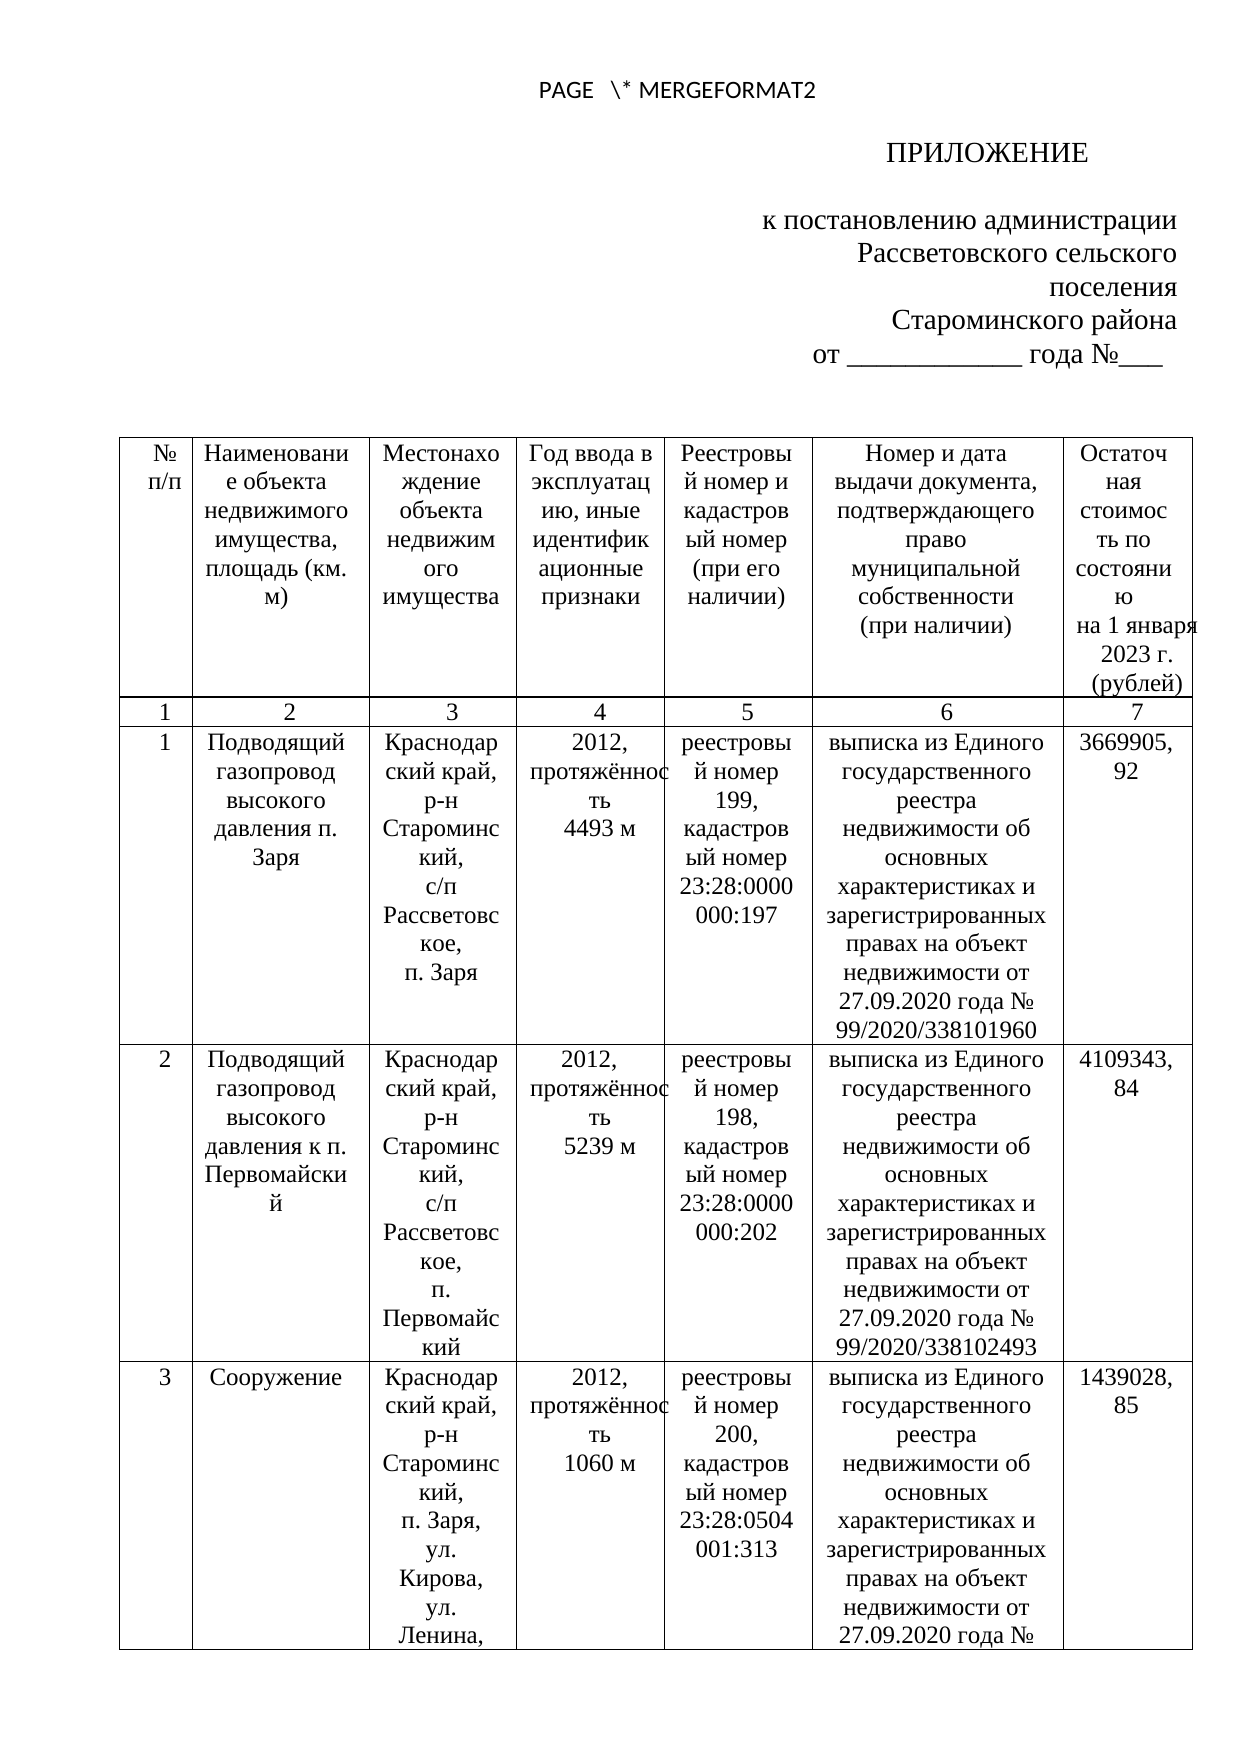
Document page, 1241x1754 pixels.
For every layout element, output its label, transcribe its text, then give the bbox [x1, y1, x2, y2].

table_cell 2012, протяжённость 4493 м [517, 727, 664, 1043]
table_cell Краснодарский край, р-н Староминский, с/п Рассветовское, п. Первомайский [370, 1045, 516, 1361]
table_cell 5 [665, 698, 812, 726]
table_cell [517, 1362, 664, 1649]
text Староминского района [723, 302, 1177, 336]
table_cell выписка из Единого государственного реестра недвижимости об основных характеристиках и зарегистрированных правах на объект недвижимости от 27.09.2020 года № 99/2020/338101960 [813, 727, 1063, 1043]
table_cell 2 [120, 1045, 192, 1361]
table_cell Краснодарский край, р-н Староминский, с/п Рассветовское, п. Заря [370, 727, 516, 1043]
table_cell 2012, протяжённость 5239 м [517, 1045, 664, 1361]
table_cell 3 [120, 1362, 192, 1649]
table_cell 1439028,85 [1064, 1362, 1192, 1649]
table_header № п/п [120, 438, 192, 696]
table_header Местонахождение объекта недвижимого имущества [370, 438, 516, 696]
table_header Наименование объекта недвижимого имущества, площадь (км. м) [193, 438, 369, 696]
table_cell Сооружение [193, 1362, 369, 1649]
text к постановлению администрации [723, 202, 1177, 235]
table_cell реестровый номер 198, кадастровый номер 23:28:0000000:202 [665, 1045, 812, 1361]
table_cell 6 [813, 698, 1063, 726]
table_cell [370, 1362, 516, 1649]
table_cell Подводящий газопровод высокого давления к п. Первомайский [193, 1045, 369, 1361]
table_cell 1 [120, 698, 192, 726]
table_cell 4109343,84 [1064, 1045, 1192, 1361]
table_cell 4 [517, 698, 664, 726]
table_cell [813, 1362, 1063, 1649]
table_cell выписка из Единого государственного реестра недвижимости об основных характеристиках и зарегистрированных правах на объект недвижимости от 27.09.2020 года № 99/2020/338102493 [813, 1045, 1063, 1361]
table_cell 7 [1064, 698, 1192, 726]
table_header Номер и дата выдачи документа, подтверждающего право муниципальной собственности (при наличии) [813, 438, 1063, 696]
table_cell реестровый номер 199, кадастровый номер 23:28:0000000:197 [665, 727, 812, 1043]
table_cell 3669905,92 [1064, 727, 1192, 1043]
table_cell 3 [370, 698, 516, 726]
table_header Реестровый номер и кадастровый номер (при его наличии) [665, 438, 812, 696]
text от ____________ года №___ [177, 336, 1177, 369]
table_cell Подводящий газопровод высокого давления п. Заря [193, 727, 369, 1043]
text ПРИЛОЖЕНИЕ [797, 135, 1177, 168]
table_cell 1 [120, 727, 192, 1043]
table_cell 2 [193, 698, 369, 726]
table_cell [665, 1362, 812, 1649]
table_header Год ввода в эксплуатацию, иные идентификационные признаки [517, 438, 664, 696]
text Рассветовского сельского поселения [723, 235, 1177, 302]
table_header Остаточная стоимость по состоянию на 1 января 2023 г. (рублей) [1064, 438, 1192, 696]
